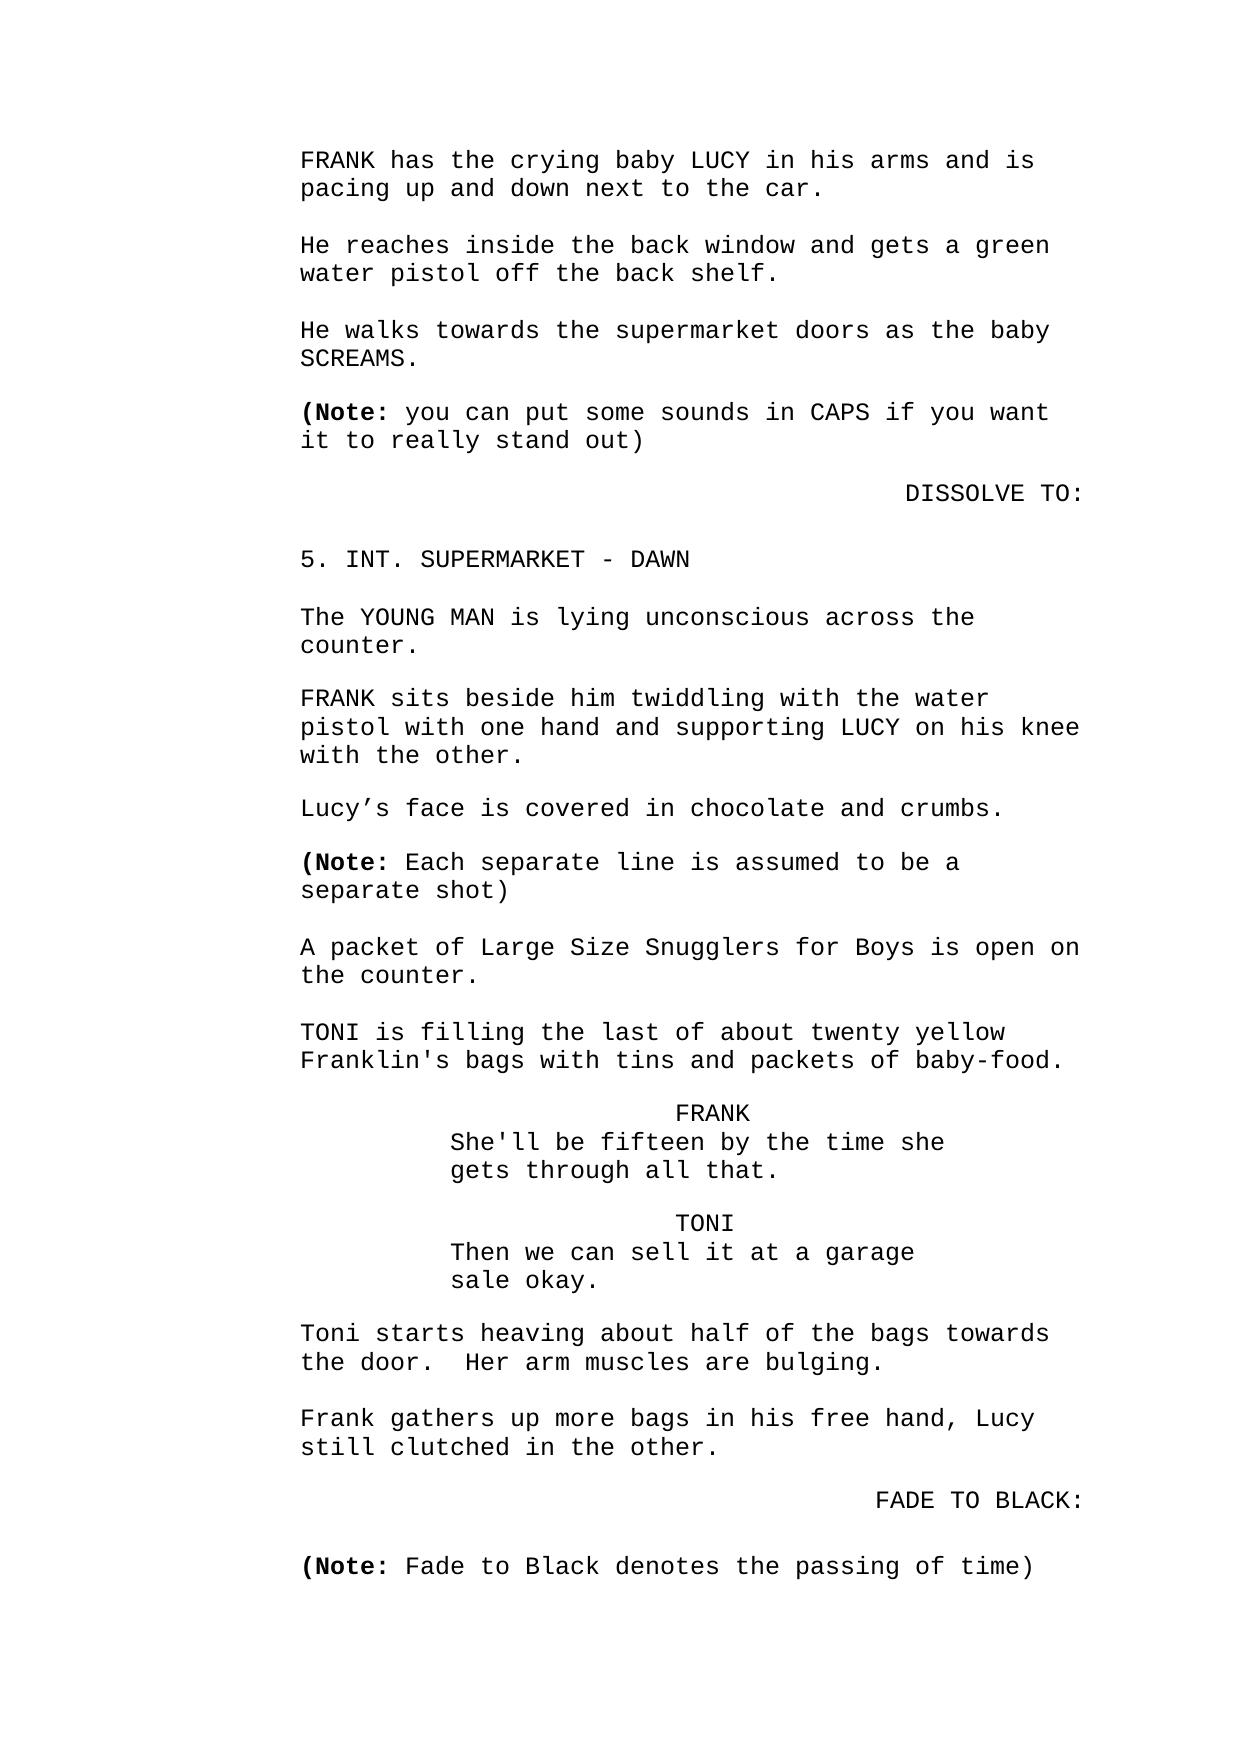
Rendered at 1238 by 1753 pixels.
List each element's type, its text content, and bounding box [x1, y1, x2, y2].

text TONI [675, 1211, 1085, 1239]
subtitle 5. INT. SUPERMARKET - DAWN [300, 547, 1087, 575]
text She'll be fifteen by the time she gets through all that. [450, 1129, 972, 1186]
text Lucy’s face is covered in chocolate and crumbs. [300, 796, 1087, 824]
text The YOUNG MAN is lying unconscious across the counter. [300, 604, 1087, 661]
text (Note: you can put some sounds in CAPS if you want it to really stand out) [300, 399, 1087, 456]
text FRANK sits beside him twiddling with the water pistol with one hand and supporting LUCY on his knee with the other. [300, 686, 1087, 771]
text FADE to black: [450, 1488, 1085, 1516]
text FRANK [675, 1101, 1085, 1129]
text FRANK has the crying baby LUCY in his arms and is pacing up and down next to the car. He reaches inside the back window and gets a green water pistol off the back shelf. He walks towards the supermarket doors as the baby SCREAMS. [300, 148, 1087, 374]
text Toni starts heaving about half of the bags towards the door. Her arm muscles are bulging. Frank gathers up more bags in his free hand, Lucy still clutched in the other. [300, 1321, 1087, 1463]
text DISSOLVE TO: [450, 481, 1085, 509]
text (Note: Each separate line is assumed to be a separate shot) A packet of Large Size Snugglers for Boys is open on the counter. TONI is filling the last of about twenty yellow Franklin's bags with tins and packets of baby-food. [300, 849, 1087, 1076]
text (Note: Fade to Black denotes the passing of time) [300, 1553, 1087, 1582]
text Then we can sell it at a garage sale okay. [450, 1239, 972, 1296]
